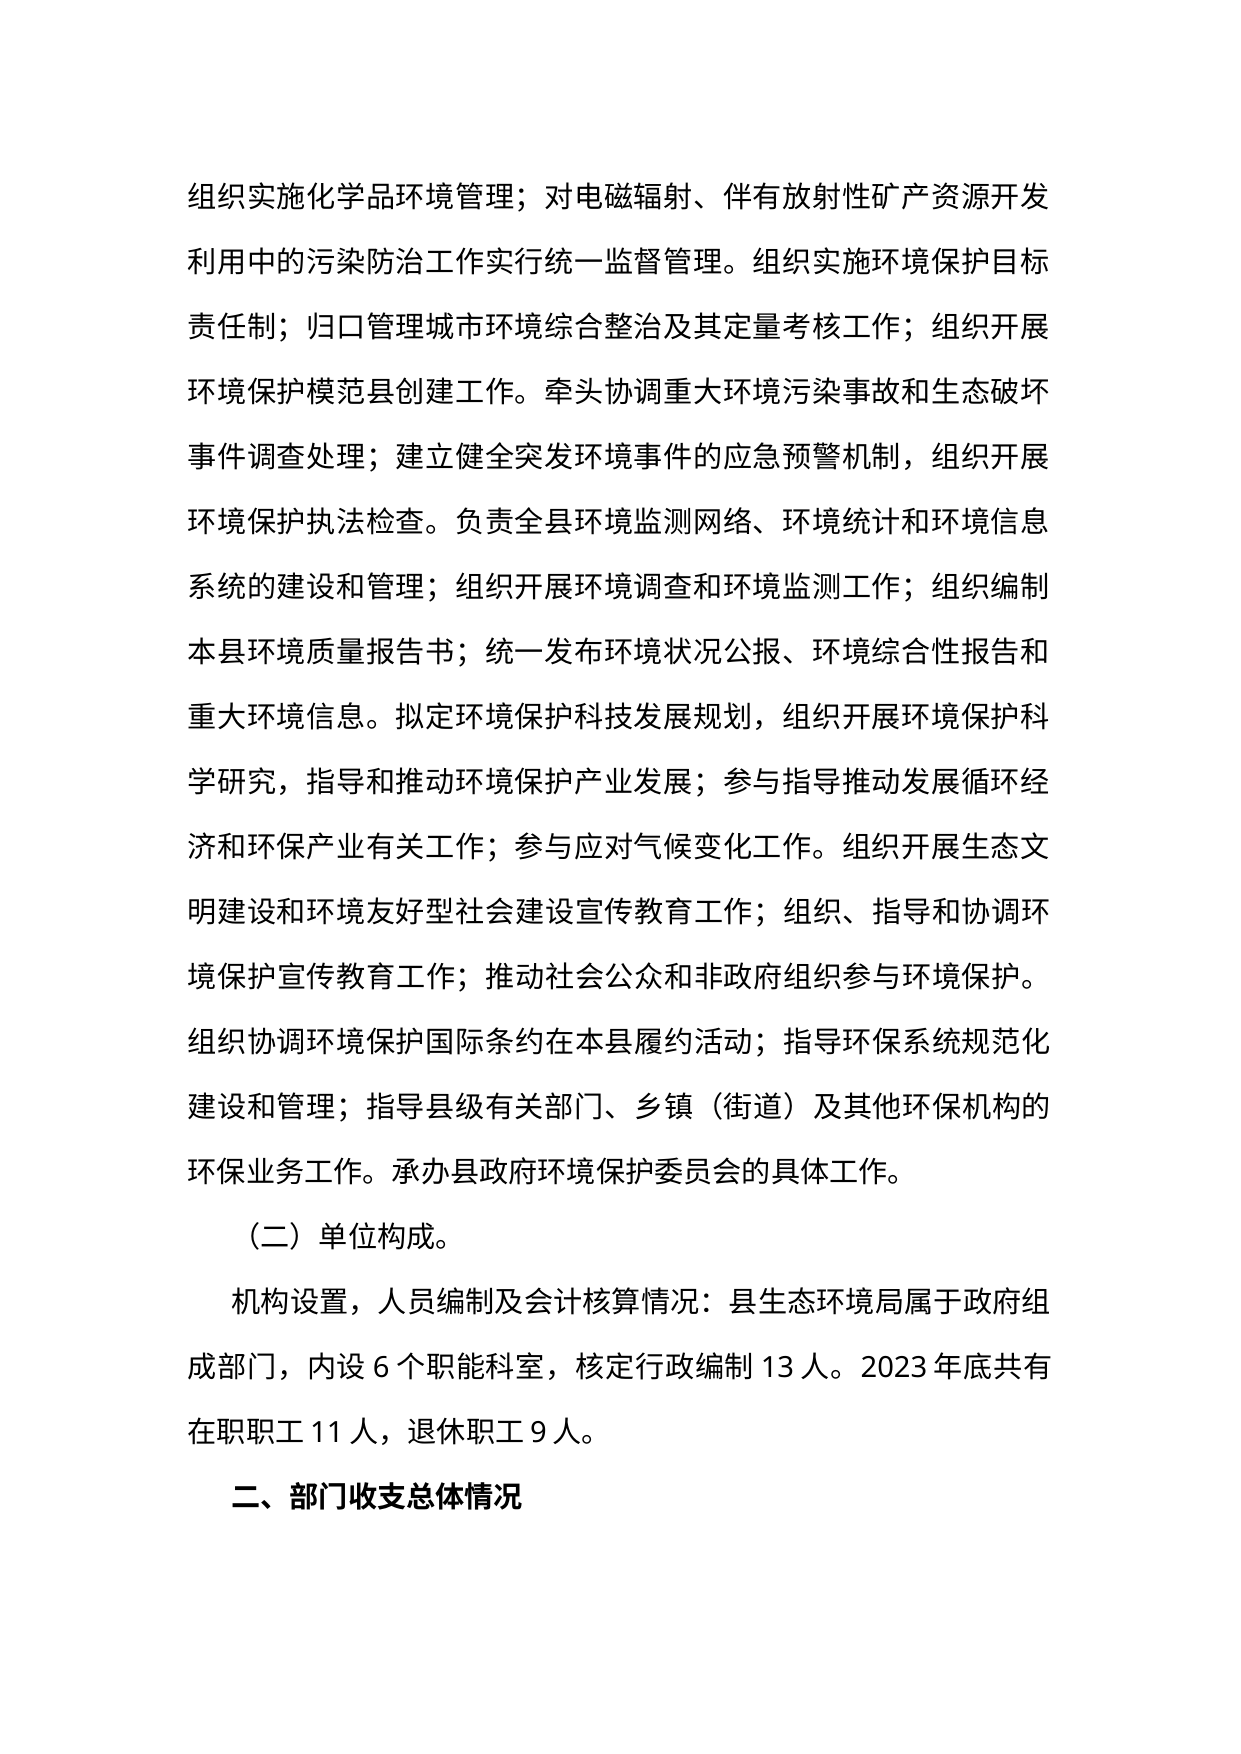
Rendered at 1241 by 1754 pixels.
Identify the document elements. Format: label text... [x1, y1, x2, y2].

text 二、部门收支总体情况 [187, 1462, 1053, 1527]
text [187, 162, 1053, 1202]
text （二）单位构成。 [187, 1202, 1053, 1267]
text 机构设置，人员编制及会计核算情况：县生态环境局属于政府组成部门，内设6个职能科室，核定行政编制13人。2023年底共有在职职工11人，退休职工9人。 [187, 1267, 1053, 1462]
